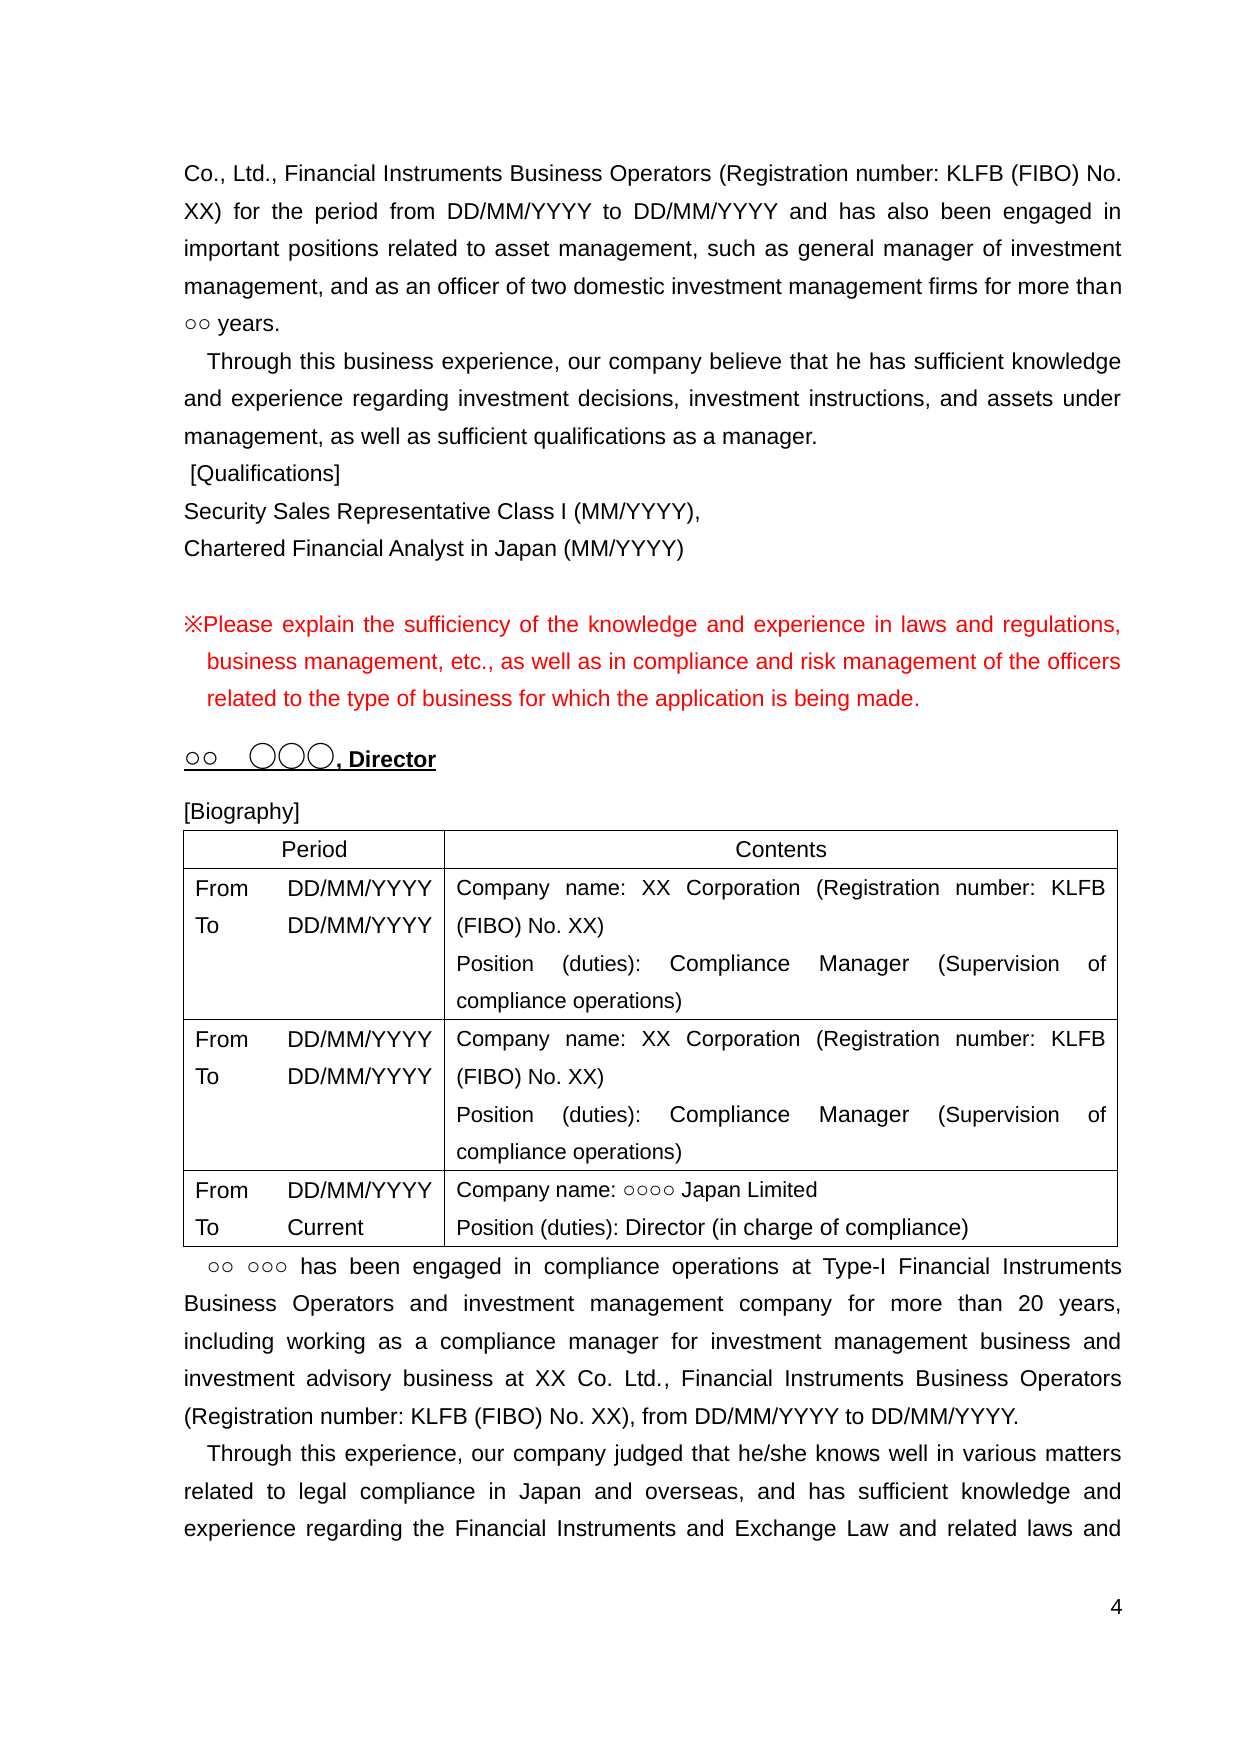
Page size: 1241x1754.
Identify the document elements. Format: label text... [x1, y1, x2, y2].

table_cell From To [184, 1171, 276, 1246]
table_header Contents [445, 831, 1117, 868]
table_cell DD/MM/YYYY DD/MM/YYYY [276, 869, 444, 1019]
text [Biography] [184, 792, 1122, 829]
table_cell DD/MM/YYYY Current [276, 1171, 444, 1246]
table_cell From To [184, 869, 276, 1019]
text Security Sales Representative Class I (MM/YYYY), [184, 492, 1122, 529]
table_cell Company name: XX Corporation (Registration number: KLFB (FIBO) No. XX) Position (duties): Compliance Manager (Supervision of compliance operations) [445, 869, 1117, 1019]
table_header Period [184, 831, 444, 868]
table_cell DD/MM/YYYY DD/MM/YYYY [276, 1020, 444, 1170]
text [184, 154, 1122, 342]
table_cell From To [184, 1020, 276, 1170]
text Chartered Financial Analyst in Japan (MM/YYYY) [184, 529, 1122, 567]
table_cell Company name: XX Corporation (Registration number: KLFB (FIBO) No. XX) Position (duties): Compliance Manager (Supervision of compliance operations) [445, 1020, 1117, 1170]
text ○○ ○○○ has been engaged in compliance operations at Type-I Financial Instruments Business Operators and investment management company for more than 20 years, including working as a compliance manager for investment management business and investment advisory business at XX Co. Ltd., Financial Instruments Business Operators (Registration number: KLFB (FIBO) No. XX), from DD/MM/YYYY to DD/MM/YYYY. [184, 1247, 1122, 1435]
text Through this business experience, our company believe that he has sufficient knowledge and experience regarding investment decisions, investment instructions, and assets under management, as well as sufficient qualifications as a manager. [184, 342, 1122, 454]
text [184, 1435, 1122, 1547]
text [Qualifications] [184, 454, 1122, 492]
text ※Please explain the sufficiency of the knowledge and experience in laws and regulations, business management, etc., as well as in compliance and risk management of the officers related to the type of business for which the application is being made. [184, 604, 1122, 717]
table_cell Company name: ○○○○ Japan Limited Position (duties): Director (in charge of compliance) [445, 1171, 1117, 1246]
text ○○ ○○○, Director [184, 717, 1122, 792]
